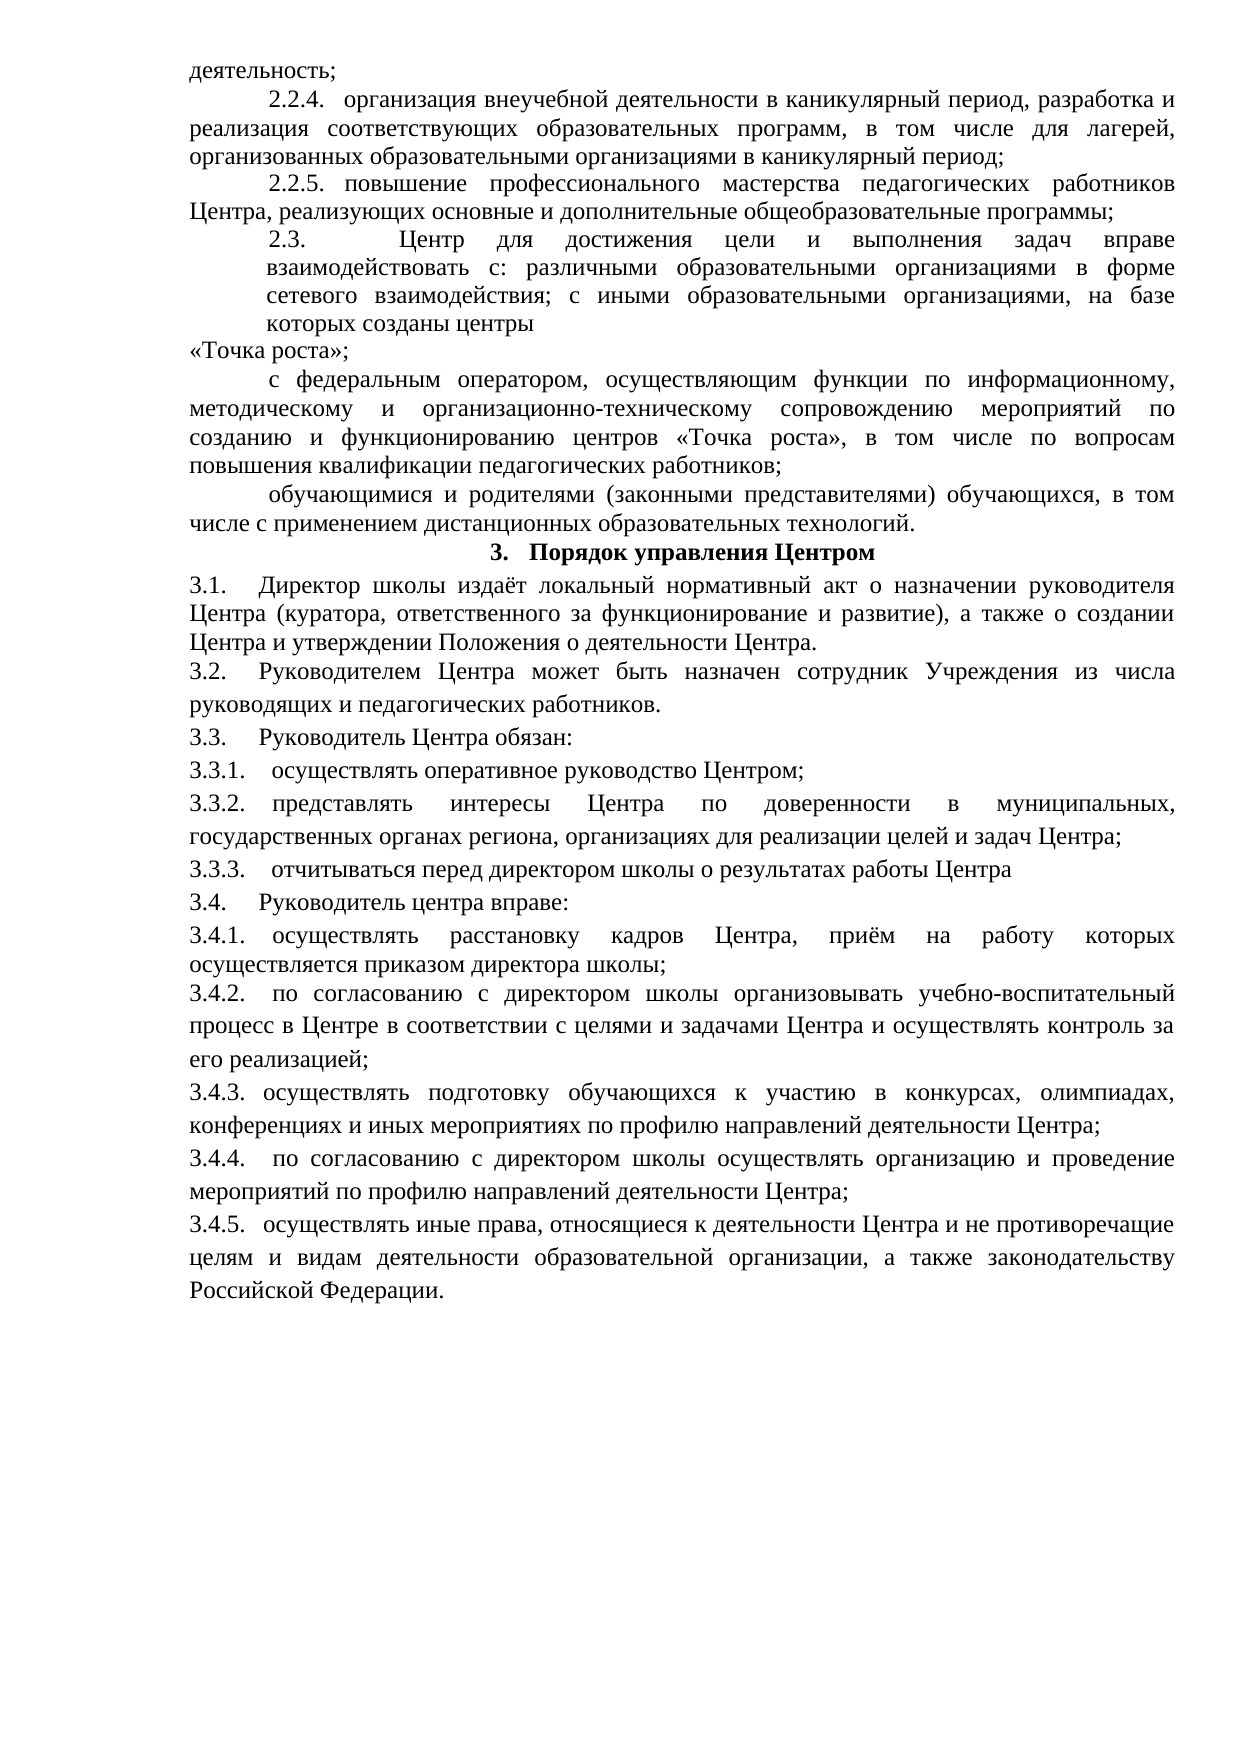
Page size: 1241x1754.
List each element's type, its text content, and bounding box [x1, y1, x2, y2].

list Директор школы издаёт локальный нормативный акт о назначении руководителя Центра (куратора, ответственного за функционирование и развитие), а также о создании Центра и утверждении Положения о деятельности Центра. [189, 570, 1176, 656]
list осуществлять иные права, относящиеся к деятельности Центра и не противоречащие целям и видам деятельности образовательной организации, а также законодательству Российской Федерации. [189, 1209, 1176, 1303]
list Порядок управления Центром [189, 537, 1176, 565]
list осуществлять расстановку кадров Центра, приём на работу которых осуществляется приказом директора школы; [189, 920, 1176, 978]
list организация внеучебной деятельности в каникулярный период, разработка и реализация соответствующих образовательных программ, в том числе для лагерей, организованных образовательными организациями в каникулярный период; [189, 84, 1176, 170]
list по согласованию с директором школы осуществлять организацию и проведение мероприятий по профилю направлений деятельности Центра; [189, 1143, 1176, 1204]
list Руководитель Центра обязан: [189, 722, 1176, 751]
list отчитываться перед директором школы о результатах работы Центра [189, 854, 1176, 883]
list Руководитель центра вправе: [189, 887, 1176, 916]
list осуществлять подготовку обучающихся к участию в конкурсах, олимпиадах, конференциях и иных мероприятиях по профилю направлений деятельности Центра; [189, 1077, 1176, 1138]
text с федеральным оператором, осуществляющим функции по информационному, методическому и организационно-техническому сопровождению мероприятий по созданию и функционированию центров «Точка роста», в том числе по вопросам повышения квалификации педагогических работников; [189, 364, 1176, 479]
list представлять интересы Центра по доверенности в муниципальных, государственных органах региона, организациях для реализации целей и задач Центра; [189, 788, 1176, 850]
list Центр для достижения цели и выполнения задач вправе взаимодействовать с: различными образовательными организациями в форме сетевого взаимодействия; с иными образовательными организациями, на базе которых созданы центры [266, 225, 1176, 336]
text «Точка роста»; [189, 336, 1176, 364]
list осуществлять оперативное руководство Центром; [189, 755, 1176, 784]
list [189, 57, 1176, 84]
list Руководителем Центра может быть назначен сотрудник Учреждения из числа руководящих и педагогических работников. [189, 656, 1176, 718]
list повышение профессионального мастерства педагогических работников Центра, реализующих основные и дополнительные общеобразовательные программы; [189, 170, 1176, 225]
text обучающимися и родителями (законными представителями) обучающихся, в том числе с применением дистанционных образовательных технологий. [189, 479, 1176, 537]
list по согласованию с директором школы организовывать учебно-воспитательный процесс в Центре в соответствии с целями и задачами Центра и осуществлять контроль за его реализацией; [189, 978, 1176, 1072]
